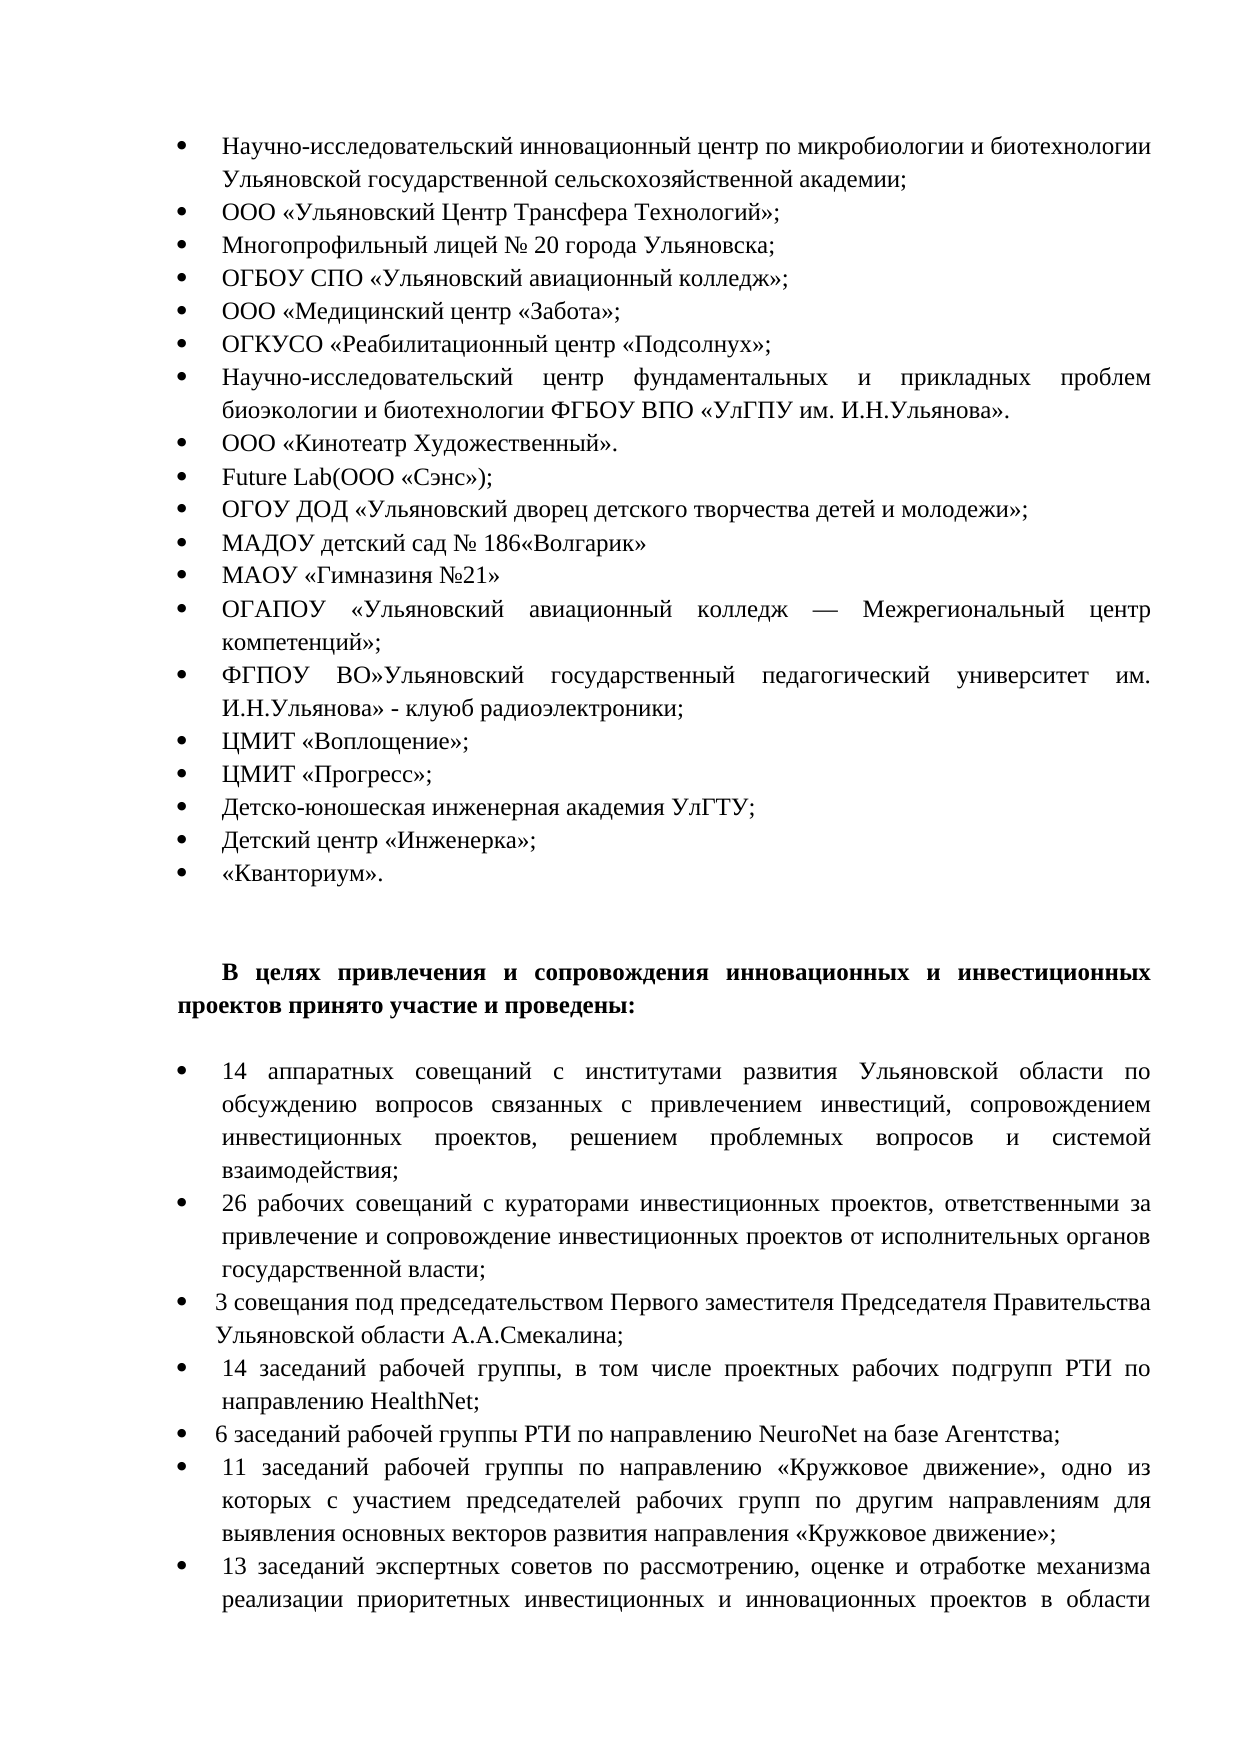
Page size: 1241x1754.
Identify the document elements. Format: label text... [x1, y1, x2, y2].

list Детский центр «Инженерка»; [177, 825, 1152, 853]
list ОГБОУ СПО «Ульяновский авиационный колледж»; [177, 263, 1152, 292]
list Научно-исследовательский центр фундаментальных и прикладных проблем биоэкологии и биотехнологии ФГБОУ ВПО «УлГПУ им. И.Н.Ульянова». [177, 362, 1152, 424]
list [177, 1551, 1152, 1613]
list ОГКУСО «Реабилитационный центр «Подсолнух»; [177, 329, 1152, 358]
list 14 аппаратных совещаний с институтами развития Ульяновской области по обсуждению вопросов связанных с привлечением инвестиций, сопровождением инвестиционных проектов, решением проблемных вопросов и системой взаимодействия; [177, 1056, 1152, 1184]
list Научно-исследовательский инновационный центр по микробиологии и биотехнологии Ульяновской государственной сельскохозяйственной академии; [177, 131, 1152, 193]
list «Кванториум». [177, 858, 1152, 887]
list Детско-юношеская инженерная академия УлГТУ; [177, 792, 1152, 821]
list 26 рабочих совещаний с кураторами инвестиционных проектов, ответственными за привлечение и сопровождение инвестиционных проектов от исполнительных органов государственной власти; [177, 1188, 1152, 1283]
list ЦМИТ «Воплощение»; [177, 726, 1152, 754]
list 6 заседаний рабочей группы РТИ по направлению NeuroNet на базе Агентства; [177, 1419, 1152, 1448]
list 11 заседаний рабочей группы по направлению «Кружковое движение», одно из которых с участием председателей рабочих групп по другим направлениям для выявления основных векторов развития направления «Кружковое движение»; [177, 1452, 1152, 1547]
list ОГАПОУ «Ульяновский авиационный колледж — Межрегиональный центр компетенций»; [177, 594, 1152, 655]
list МАДОУ детский сад № 186«Волгарик» [177, 528, 1152, 556]
list ООО «Медицинский центр «Забота»; [177, 296, 1152, 325]
list 3 совещания под председательством Первого заместителя Председателя Правительства Ульяновской области А.А.Смекалина; [177, 1287, 1152, 1349]
list ЦМИТ «Прогресс»; [177, 759, 1152, 787]
list ОГОУ ДОД «Ульяновский дворец детского творчества детей и молодежи»; [177, 494, 1152, 523]
list ФГПОУ ВО»Ульяновский государственный педагогический университет им. И.Н.Ульянова» - клуюб радиоэлектроники; [177, 660, 1152, 721]
text В целях привлечения и сопровождения инновационных и инвестиционных проектов принято участие и проведены: [177, 957, 1152, 1019]
list МАОУ «Гимназиня №21» [177, 561, 1152, 589]
list 14 заседаний рабочей группы, в том числе проектных рабочих подгрупп РТИ по направлению HealthNet; [177, 1353, 1152, 1415]
list Future Lab(ООО «Сэнс»); [177, 462, 1152, 490]
list Многопрофильный лицей № 20 города Ульяновска; [177, 230, 1152, 259]
list ООО «Ульяновский Центр Трансфера Технологий»; [177, 197, 1152, 226]
list ООО «Кинотеатр Художественный». [177, 428, 1152, 457]
